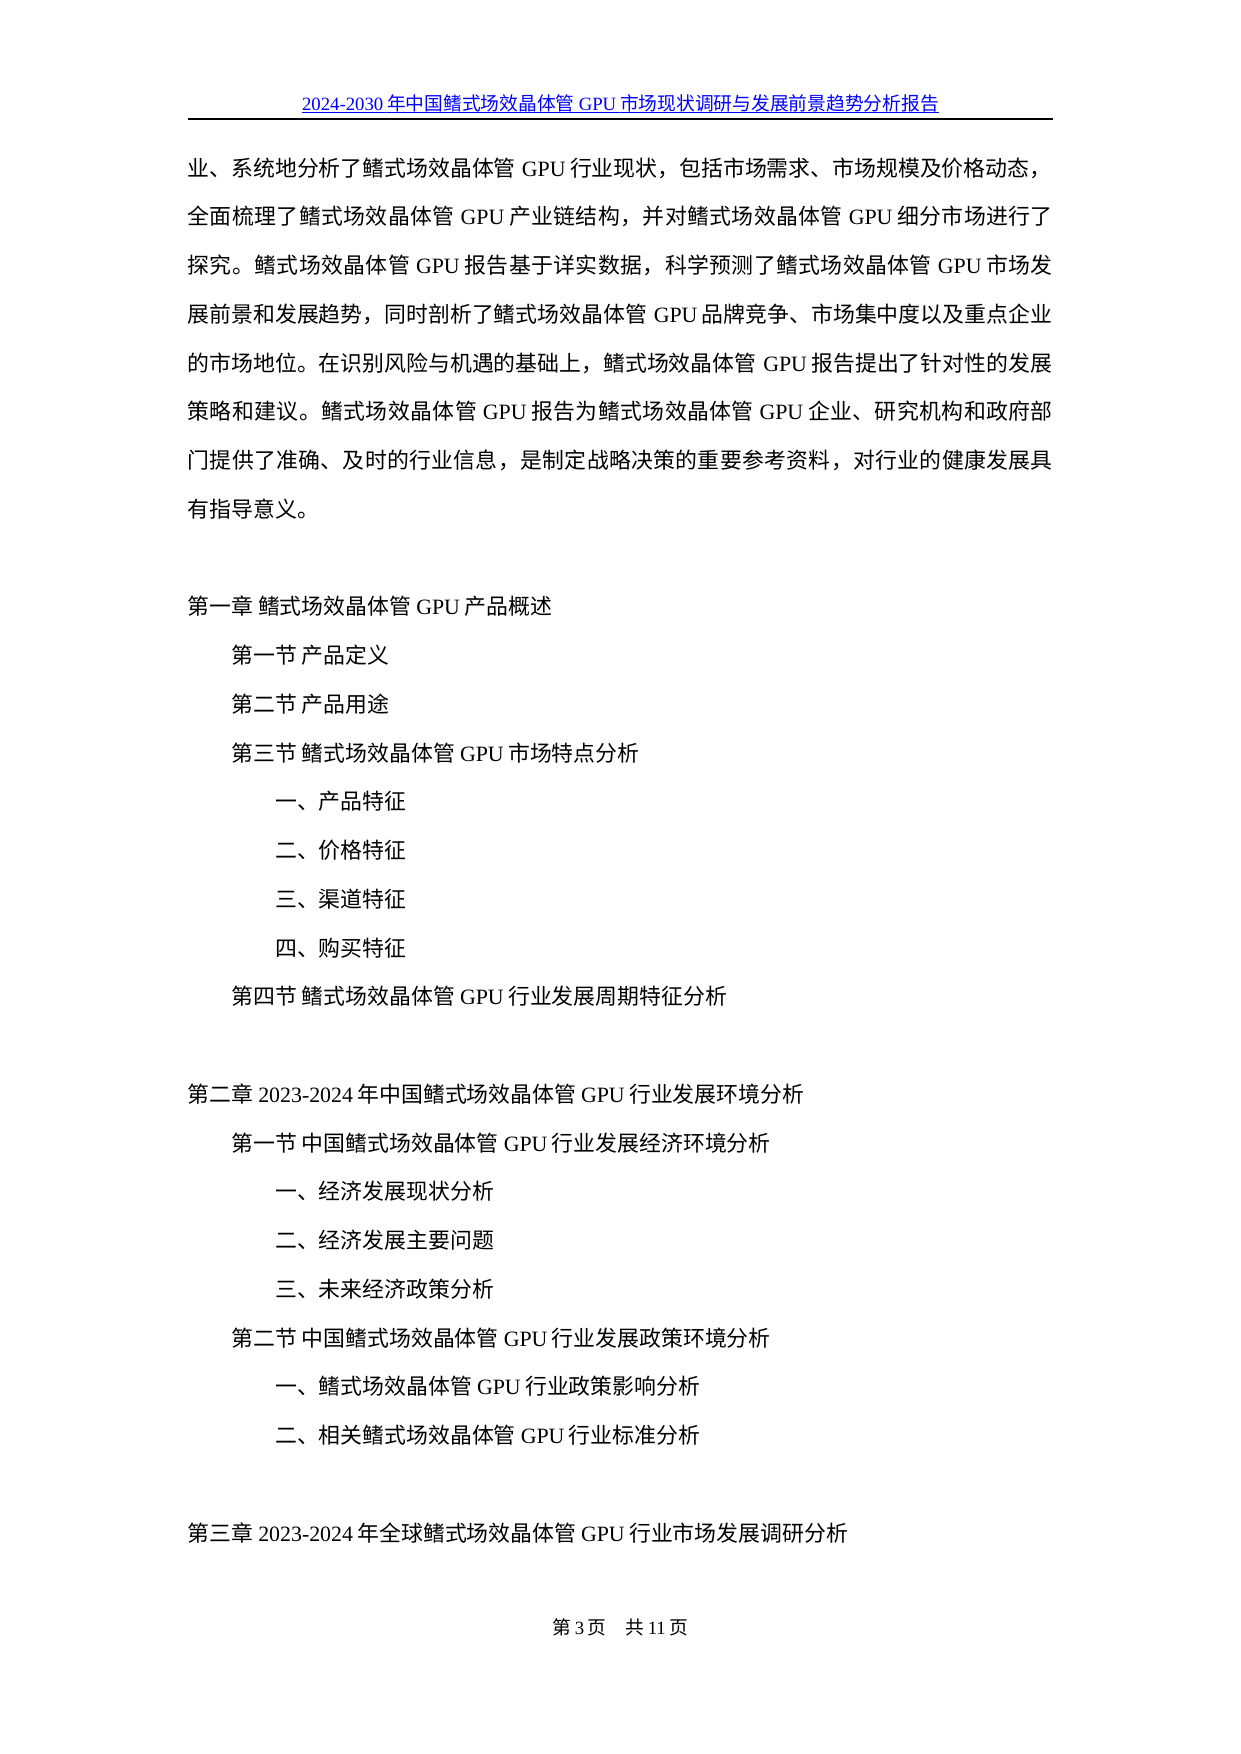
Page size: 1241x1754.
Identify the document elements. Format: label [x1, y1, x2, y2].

text [187, 150, 1053, 1548]
